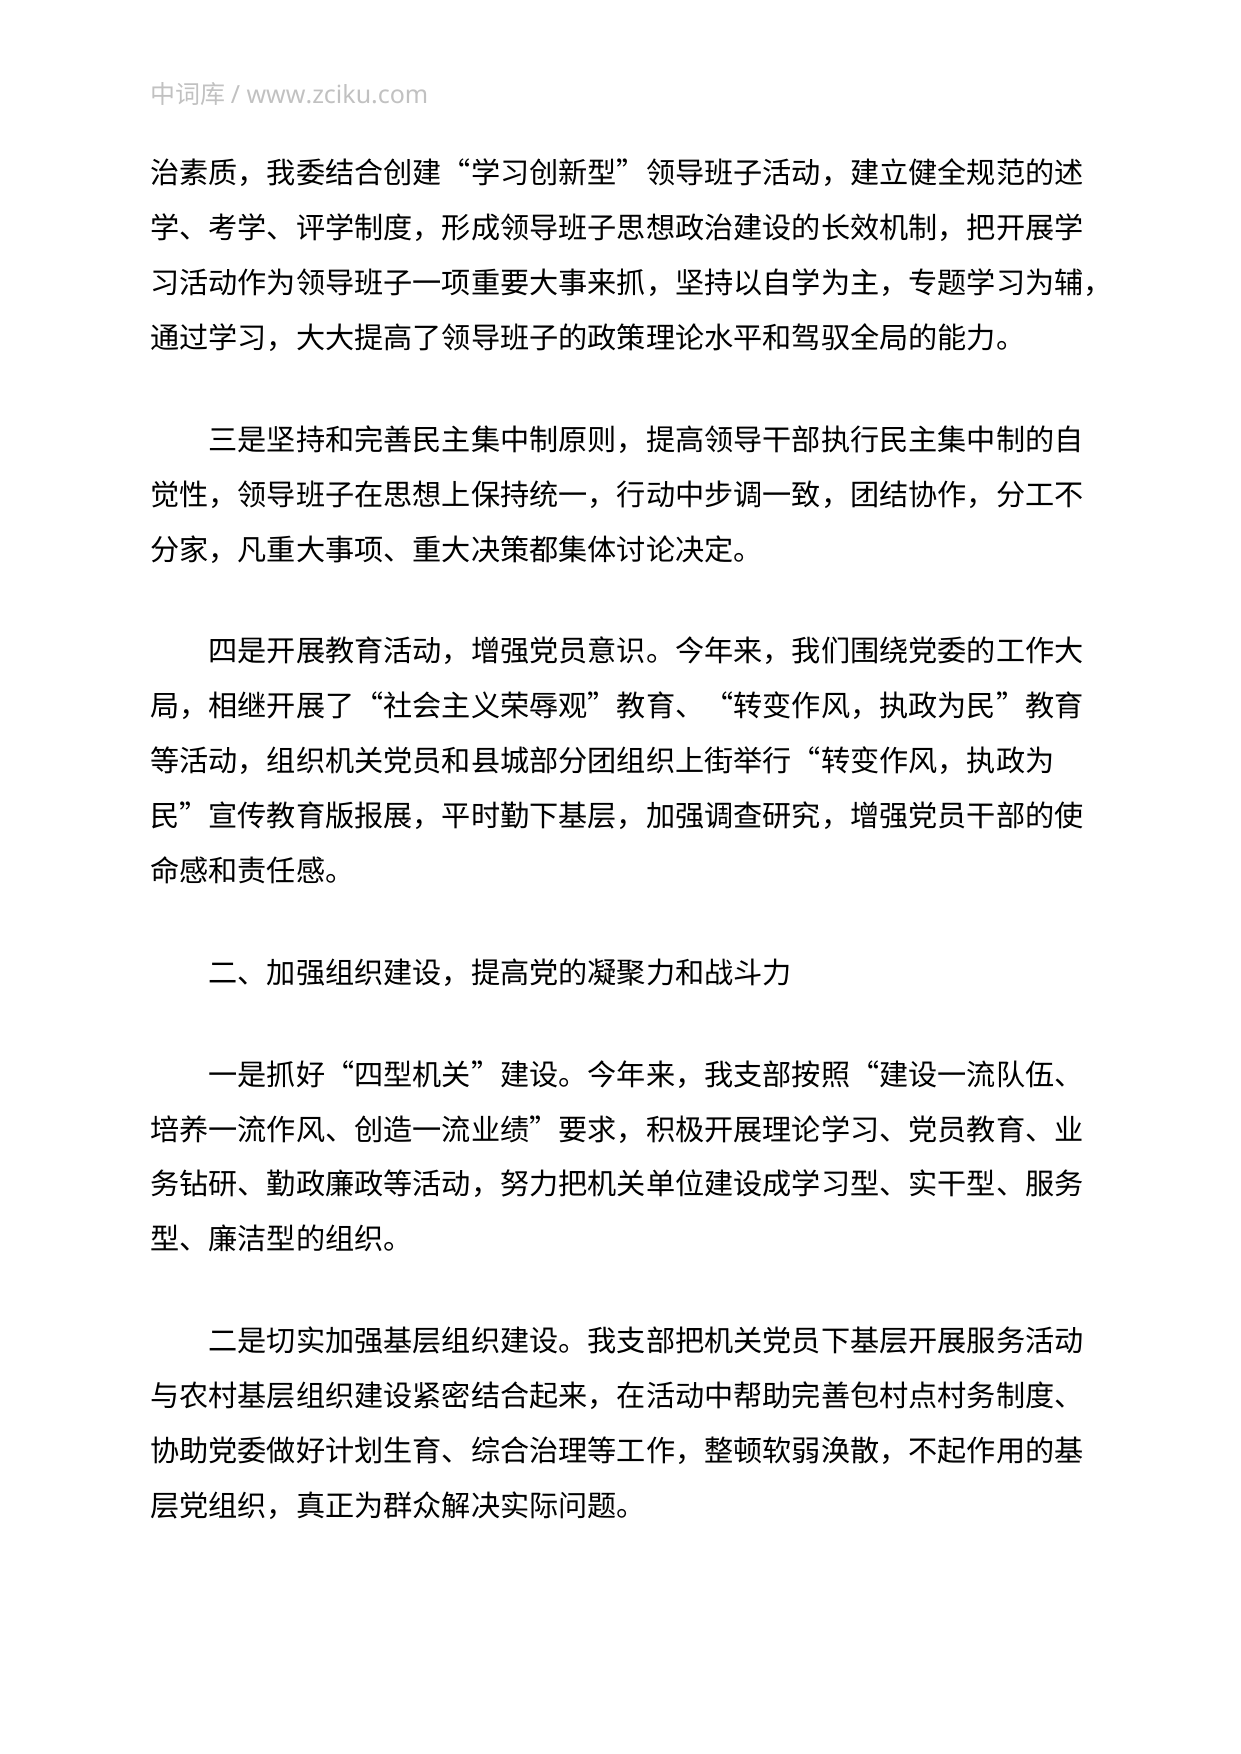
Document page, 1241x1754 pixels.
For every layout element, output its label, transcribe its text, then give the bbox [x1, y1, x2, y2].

text 二是切实加强基层组织建设。我支部把机关党员下基层开展服务活动与农村基层组织建设紧密结合起来，在活动中帮助完善包村点村务制度、协助党委做好计划生育、综合治理等工作，整顿软弱涣散，不起作用的基层党组织，真正为群众解决实际问题。 [150, 1318, 1090, 1524]
text 三是坚持和完善民主集中制原则，提高领导干部执行民主集中制的自觉性，领导班子在思想上保持统一，行动中步调一致，团结协作，分工不分家，凡重大事项、重大决策都集体讨论决定。 [150, 416, 1090, 568]
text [150, 150, 1090, 357]
text 四是开展教育活动，增强党员意识。今年来，我们围绕党委的工作大局，相继开展了“社会主义荣辱观”教育、“转变作风，执政为民”教育等活动，组织机关党员和县城部分团组织上街举行“转变作风，执政为民”宣传教育版报展，平时勤下基层，加强调查研究，增强党员干部的使命感和责任感。 [150, 628, 1090, 890]
text 一是抓好“四型机关”建设。今年来，我支部按照“建设一流队伍、培养一流作风、创造一流业绩”要求，积极开展理论学习、党员教育、业务钻研、勤政廉政等活动，努力把机关单位建设成学习型、实干型、服务型、廉洁型的组织。 [150, 1051, 1090, 1258]
text 二、加强组织建设，提高党的凝聚力和战斗力 [150, 949, 1090, 992]
